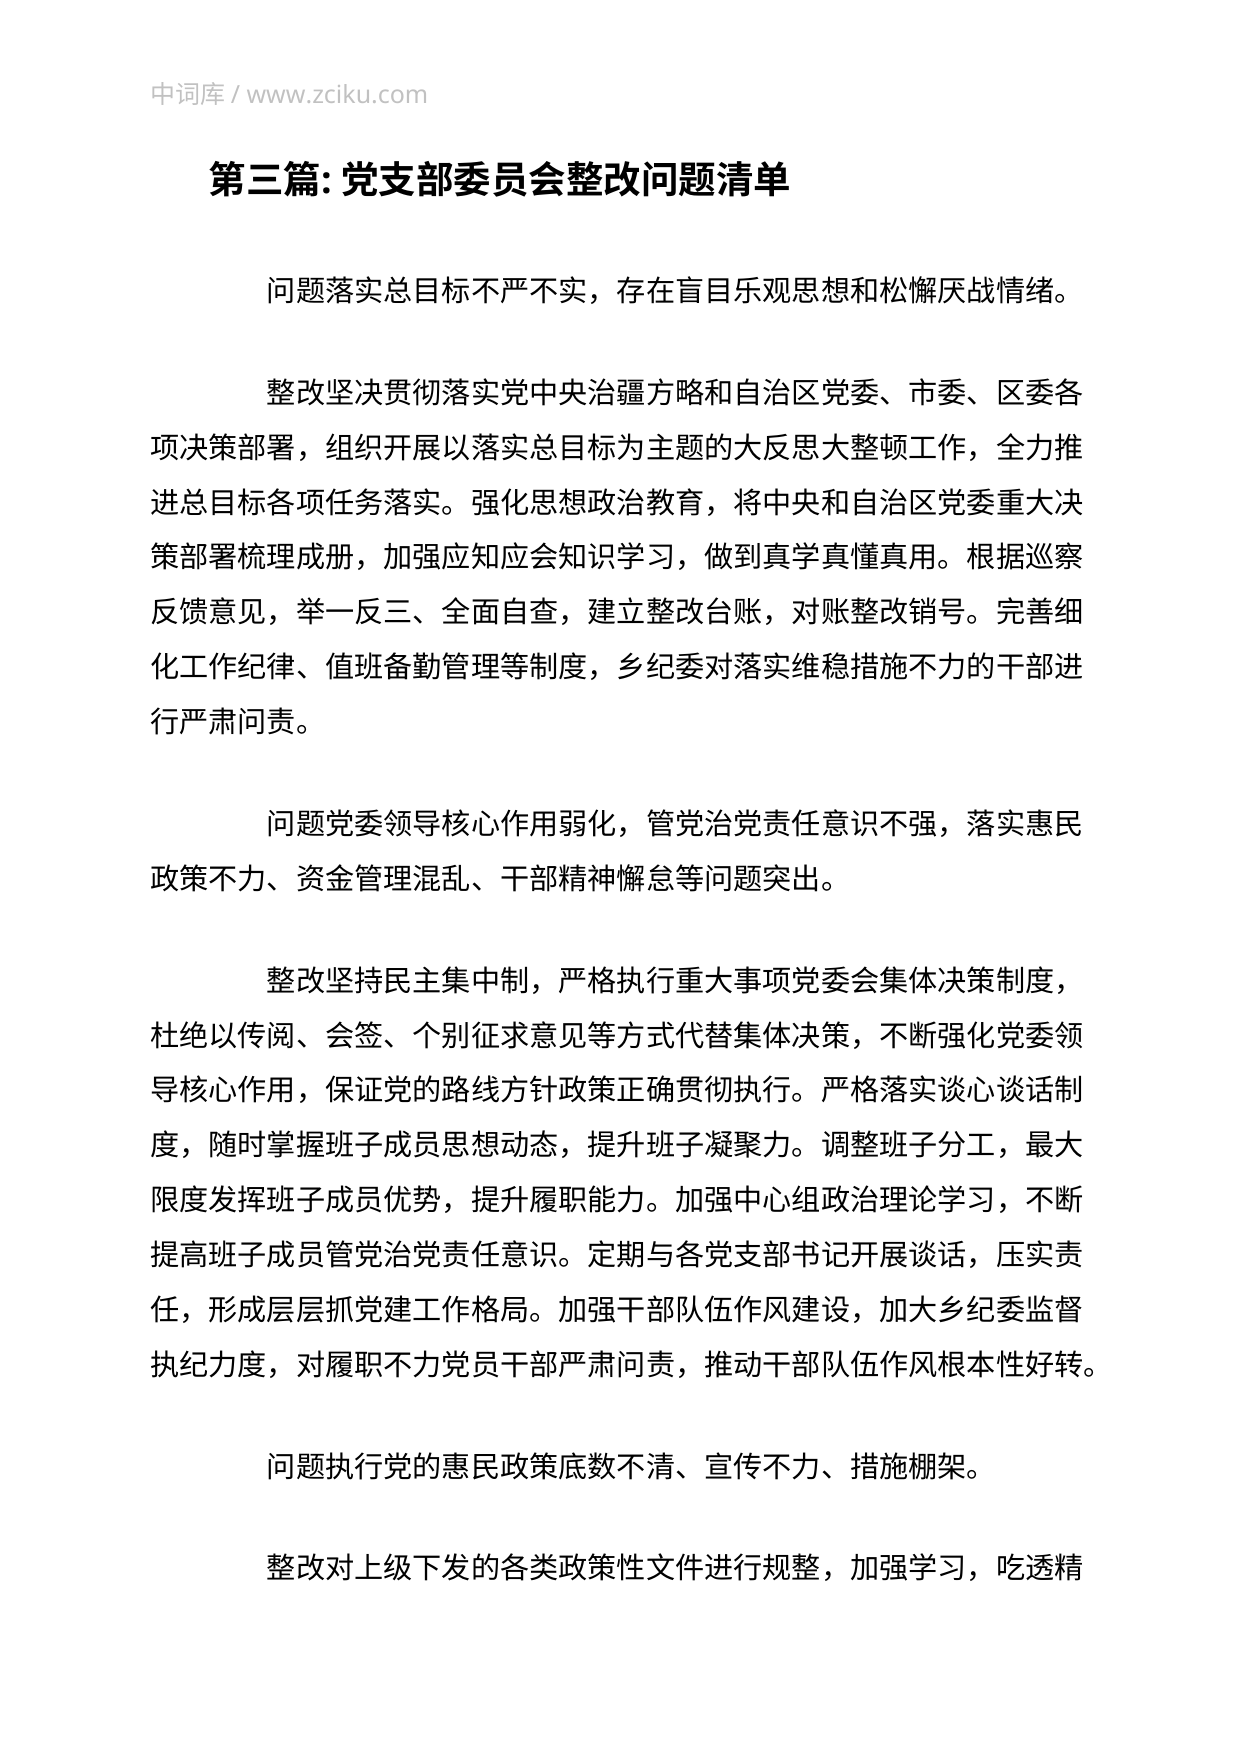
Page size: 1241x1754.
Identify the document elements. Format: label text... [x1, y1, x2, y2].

text 第三篇: 党支部委员会整改问题清单 [150, 150, 1090, 204]
text 问题执行党的惠民政策底数不清、宣传不力、措施棚架。 [150, 1443, 1090, 1486]
text 整改坚决贯彻落实党中央治疆方略和自治区党委、市委、区委各项决策部署，组织开展以落实总目标为主题的大反思大整顿工作，全力推进总目标各项任务落实。强化思想政治教育，将中央和自治区党委重大决策部署梳理成册，加强应知应会知识学习，做到真学真懂真用。根据巡察反馈意见，举一反三、全面自查，建立整改台账，对账整改销号。完善细化工作纪律、值班备勤管理等制度，乡纪委对落实维稳措施不力的干部进行严肃问责。 [150, 369, 1090, 741]
text 问题党委领导核心作用弱化，管党治党责任意识不强，落实惠民政策不力、资金管理混乱、干部精神懈怠等问题突出。 [150, 801, 1090, 898]
text 问题落实总目标不严不实，存在盲目乐观思想和松懈厌战情绪。 [150, 268, 1090, 310]
text 整改坚持民主集中制，严格执行重大事项党委会集体决策制度，杜绝以传阅、会签、个别征求意见等方式代替集体决策，不断强化党委领导核心作用，保证党的路线方针政策正确贯彻执行。严格落实谈心谈话制度，随时掌握班子成员思想动态，提升班子凝聚力。调整班子分工，最大限度发挥班子成员优势，提升履职能力。加强中心组政治理论学习，不断提高班子成员管党治党责任意识。定期与各党支部书记开展谈话，压实责任，形成层层抓党建工作格局。加强干部队伍作风建设，加大乡纪委监督执纪力度，对履职不力党员干部严肃问责，推动干部队伍作风根本性好转。 [150, 957, 1090, 1384]
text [150, 1545, 1090, 1587]
